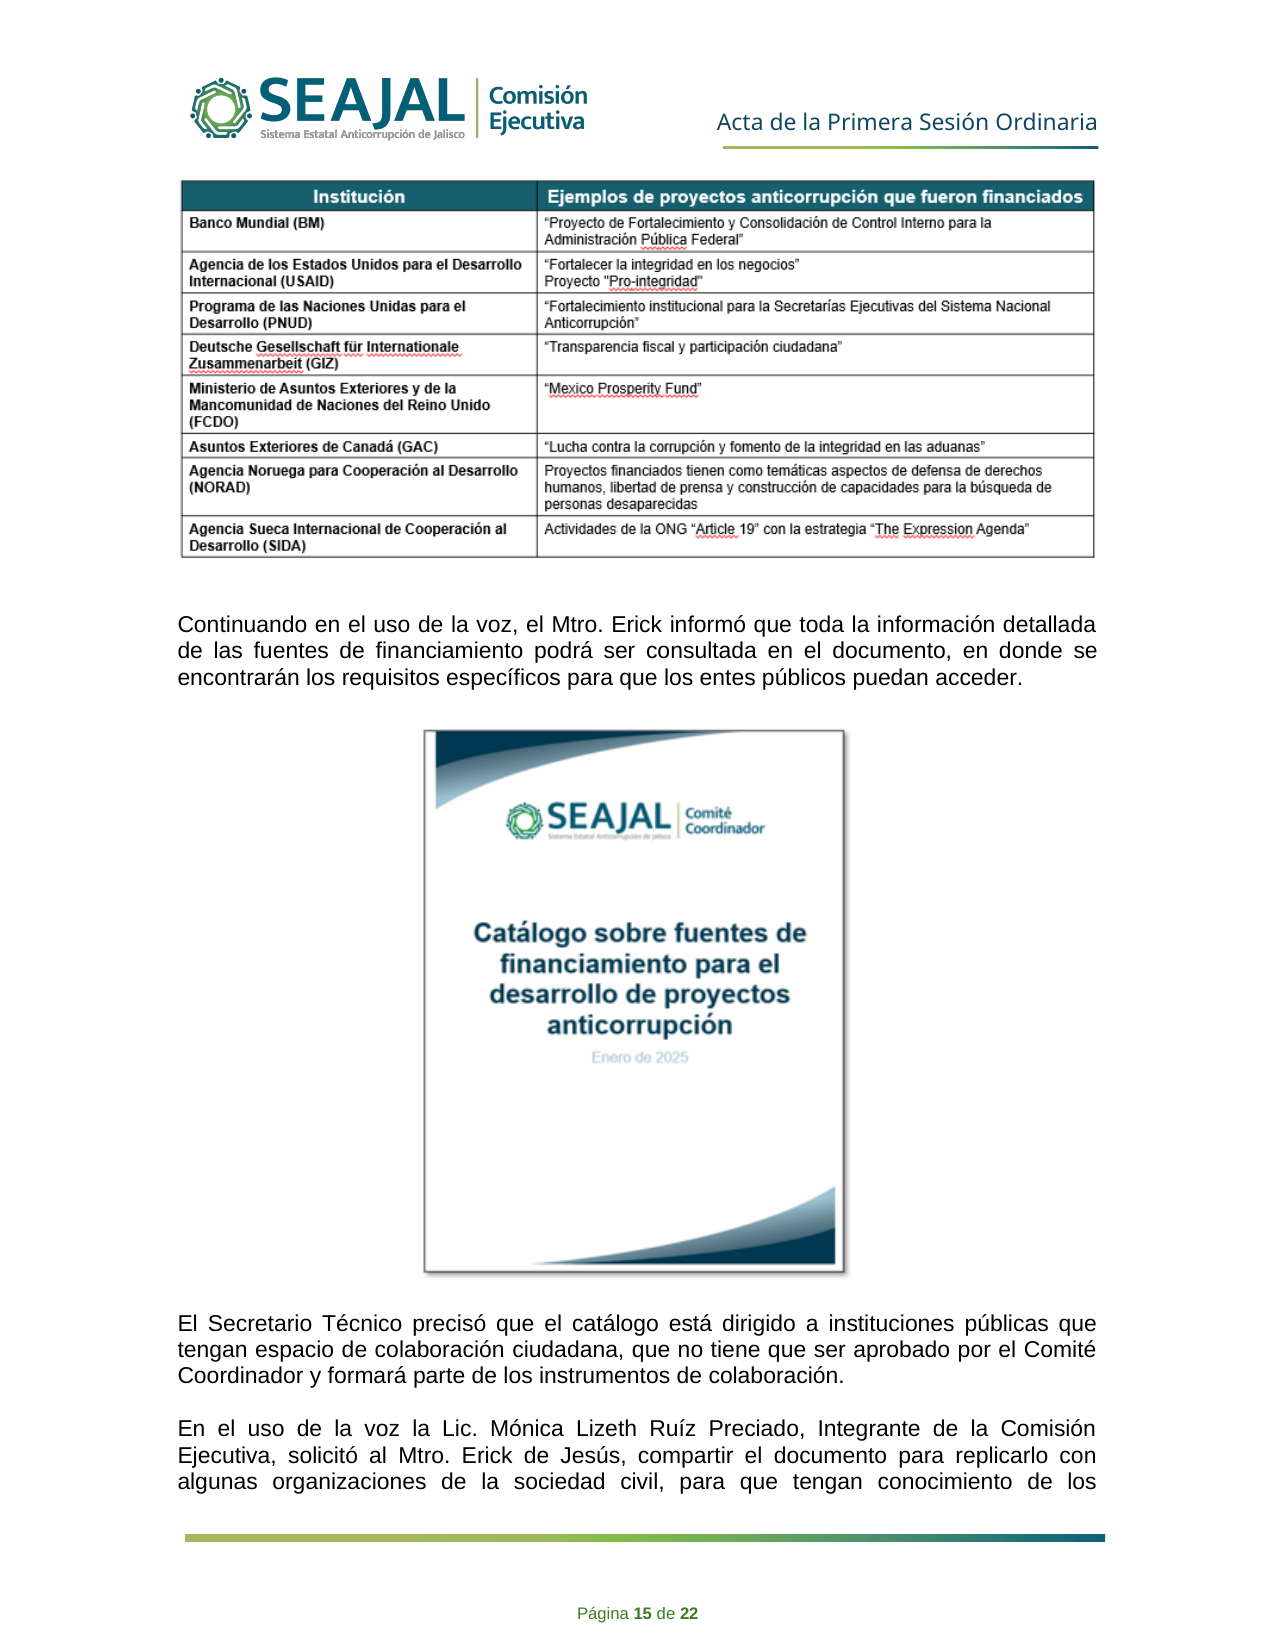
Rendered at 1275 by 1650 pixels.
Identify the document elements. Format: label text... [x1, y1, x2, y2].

text Continuando en el uso de la voz, el Mtro. Erick informó que toda la información detallada de las fuentes de financiamiento podrá ser consultada en el documento, en donde se encontrarán los requisitos específicos para que los entes públicos puedan acceder. [177, 611, 1098, 690]
picture [185, 1534, 1106, 1542]
picture [179, 67, 637, 149]
picture [416, 716, 859, 1284]
picture [177, 172, 1098, 558]
text El Secretario Técnico precisó que el catálogo está dirigido a instituciones públicas que tengan espacio de colaboración ciudadana, que no tiene que ser aprobado por el Comité Coordinador y formará parte de los instrumentos de colaboración. [177, 1310, 1098, 1389]
